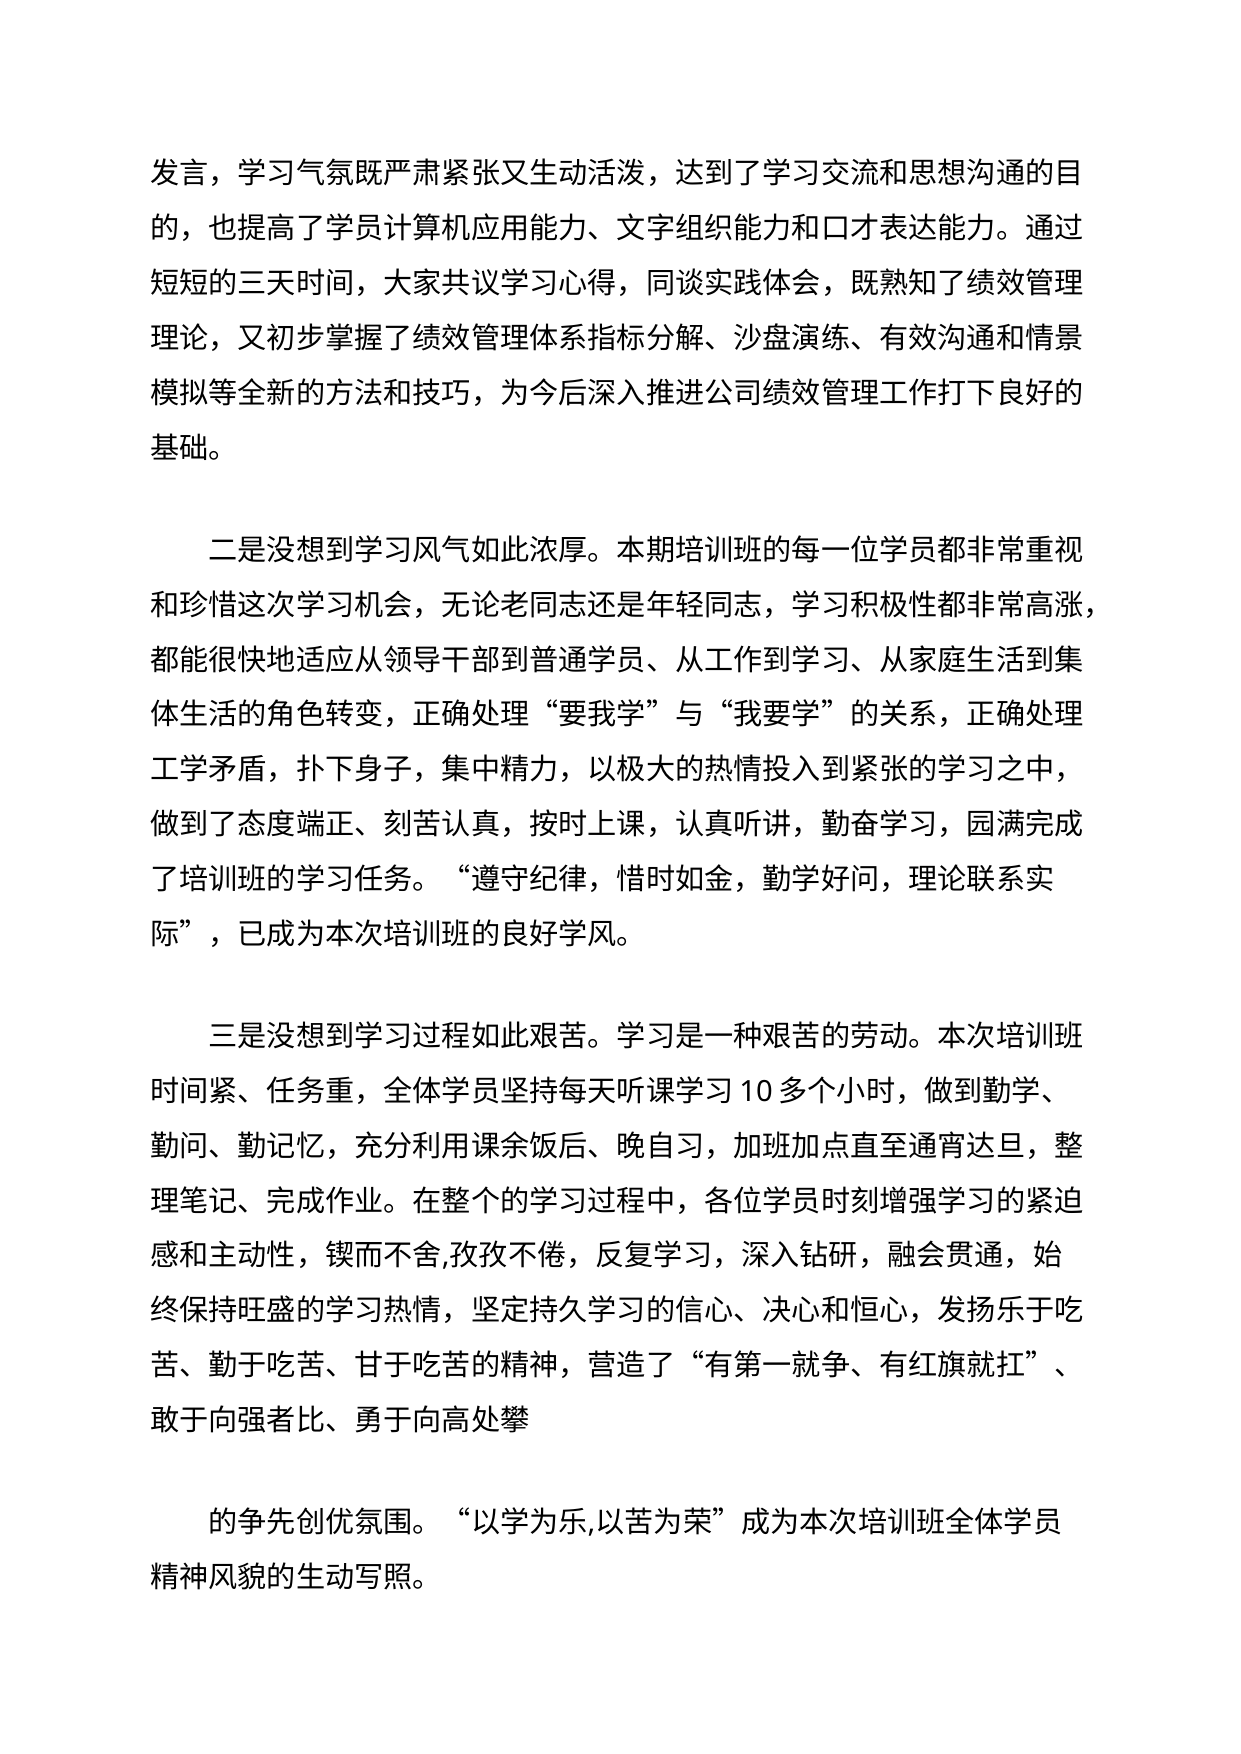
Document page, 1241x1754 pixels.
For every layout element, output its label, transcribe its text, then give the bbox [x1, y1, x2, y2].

text 的争先创优氛围。“以学为乐,以苦为荣”成为本次培训班全体学员精神风貌的生动写照。 [150, 1498, 1090, 1596]
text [150, 150, 1090, 467]
text 二是没想到学习风气如此浓厚。本期培训班的每一位学员都非常重视和珍惜这次学习机会，无论老同志还是年轻同志，学习积极性都非常高涨，都能很快地适应从领导干部到普通学员、从工作到学习、从家庭生活到集体生活的角色转变，正确处理“要我学”与“我要学”的关系，正确处理工学矛盾，扑下身子，集中精力，以极大的热情投入到紧张的学习之中，做到了态度端正、刻苦认真，按时上课，认真听讲，勤奋学习，园满完成了培训班的学习任务。“遵守纪律，惜时如金，勤学好问，理论联系实际”，已成为本次培训班的良好学风。 [150, 526, 1090, 953]
text 三是没想到学习过程如此艰苦。学习是一种艰苦的劳动。本次培训班时间紧、任务重，全体学员坚持每天听课学习10多个小时，做到勤学、勤问、勤记忆，充分利用课余饭后、晚自习，加班加点直至通宵达旦，整理笔记、完成作业。在整个的学习过程中，各位学员时刻增强学习的紧迫感和主动性，锲而不舍,孜孜不倦，反复学习，深入钻研，融会贯通，始终保持旺盛的学习热情，坚定持久学习的信心、决心和恒心，发扬乐于吃苦、勤于吃苦、甘于吃苦的精神，营造了“有第一就争、有红旗就扛”、敢于向强者比、勇于向高处攀 [150, 1012, 1090, 1439]
